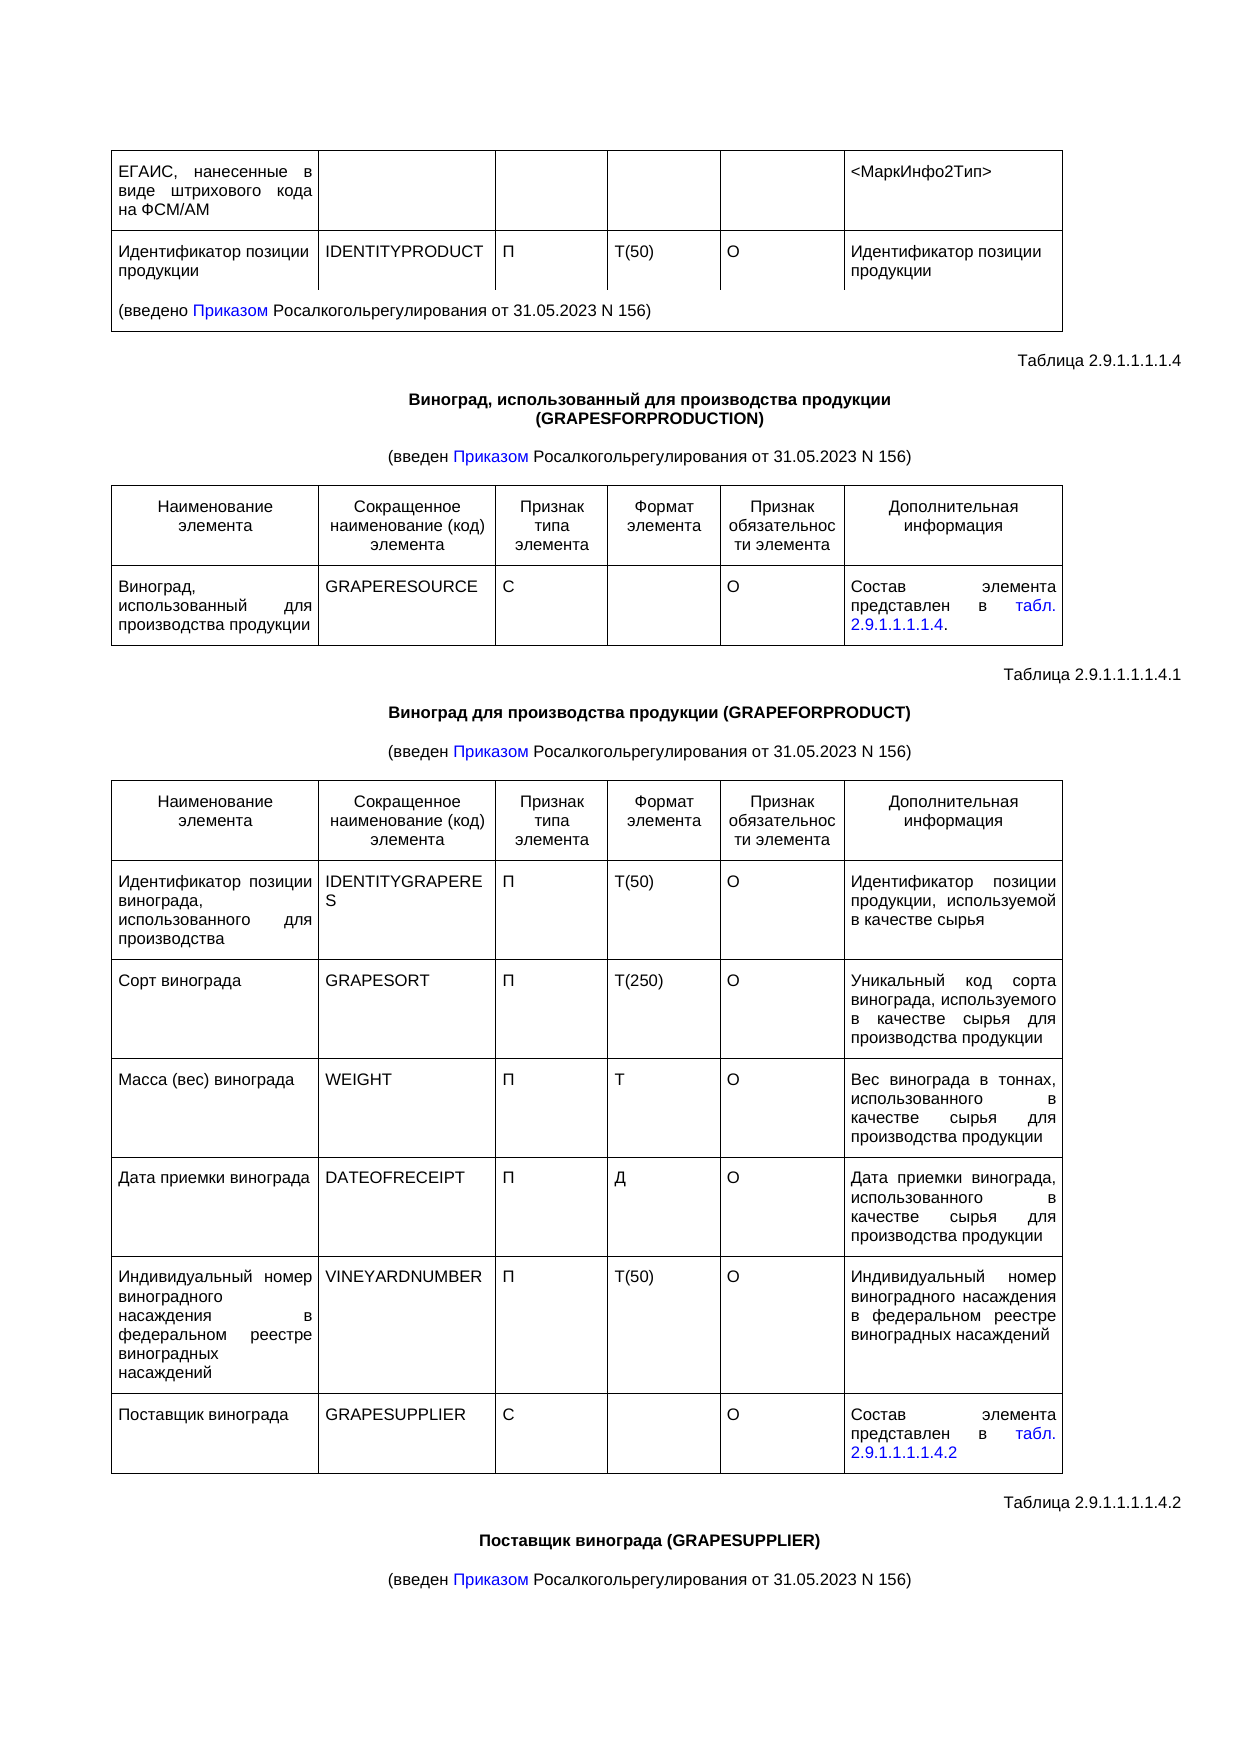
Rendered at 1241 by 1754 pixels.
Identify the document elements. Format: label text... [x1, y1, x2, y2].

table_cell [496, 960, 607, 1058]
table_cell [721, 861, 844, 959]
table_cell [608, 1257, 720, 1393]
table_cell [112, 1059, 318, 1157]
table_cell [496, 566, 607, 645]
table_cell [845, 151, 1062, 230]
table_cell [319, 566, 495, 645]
text (GRAPESFORPRODUCTION) [118, 408, 1181, 428]
text (введен Приказом Росалкогольрегулирования от 31.05.2023 N 156) [118, 447, 1181, 466]
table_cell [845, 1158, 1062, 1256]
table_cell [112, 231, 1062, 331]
text Поставщик винограда (GRAPESUPPLIER) [118, 1531, 1181, 1550]
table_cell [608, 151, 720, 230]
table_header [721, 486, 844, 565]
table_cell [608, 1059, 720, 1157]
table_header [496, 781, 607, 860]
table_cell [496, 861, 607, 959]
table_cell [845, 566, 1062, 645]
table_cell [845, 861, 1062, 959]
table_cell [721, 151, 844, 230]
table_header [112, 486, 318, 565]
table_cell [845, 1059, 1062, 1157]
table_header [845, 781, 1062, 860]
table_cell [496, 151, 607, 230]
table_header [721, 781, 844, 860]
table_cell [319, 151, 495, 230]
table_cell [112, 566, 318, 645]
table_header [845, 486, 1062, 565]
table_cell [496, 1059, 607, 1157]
text Таблица 2.9.1.1.1.1.4 [118, 351, 1181, 370]
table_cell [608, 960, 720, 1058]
text (введен Приказом Росалкогольрегулирования от 31.05.2023 N 156) [118, 1569, 1181, 1589]
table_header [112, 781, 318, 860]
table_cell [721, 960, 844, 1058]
text Виноград для производства продукции (GRAPEFORPRODUCT) [118, 703, 1181, 722]
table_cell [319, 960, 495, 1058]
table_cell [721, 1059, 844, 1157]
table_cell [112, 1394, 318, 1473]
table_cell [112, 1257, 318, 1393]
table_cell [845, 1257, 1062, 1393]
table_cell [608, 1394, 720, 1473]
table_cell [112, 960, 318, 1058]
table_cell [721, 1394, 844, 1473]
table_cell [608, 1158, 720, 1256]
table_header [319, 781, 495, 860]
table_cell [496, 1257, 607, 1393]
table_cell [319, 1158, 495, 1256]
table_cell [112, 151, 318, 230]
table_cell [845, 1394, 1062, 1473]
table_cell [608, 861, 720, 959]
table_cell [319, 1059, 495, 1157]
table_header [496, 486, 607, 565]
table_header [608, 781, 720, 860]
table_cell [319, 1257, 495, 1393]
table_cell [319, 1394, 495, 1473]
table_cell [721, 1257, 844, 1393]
text Таблица 2.9.1.1.1.1.4.1 [118, 665, 1181, 684]
text Виноград, использованный для производства продукции [118, 389, 1181, 408]
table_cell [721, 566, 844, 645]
text (введен Приказом Росалкогольрегулирования от 31.05.2023 N 156) [118, 742, 1181, 761]
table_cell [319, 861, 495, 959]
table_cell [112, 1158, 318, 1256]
text Таблица 2.9.1.1.1.1.4.2 [118, 1493, 1181, 1512]
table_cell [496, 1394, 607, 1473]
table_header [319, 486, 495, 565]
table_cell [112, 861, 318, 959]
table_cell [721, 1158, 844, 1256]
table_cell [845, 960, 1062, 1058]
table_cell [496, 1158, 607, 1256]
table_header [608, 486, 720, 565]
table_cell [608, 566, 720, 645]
